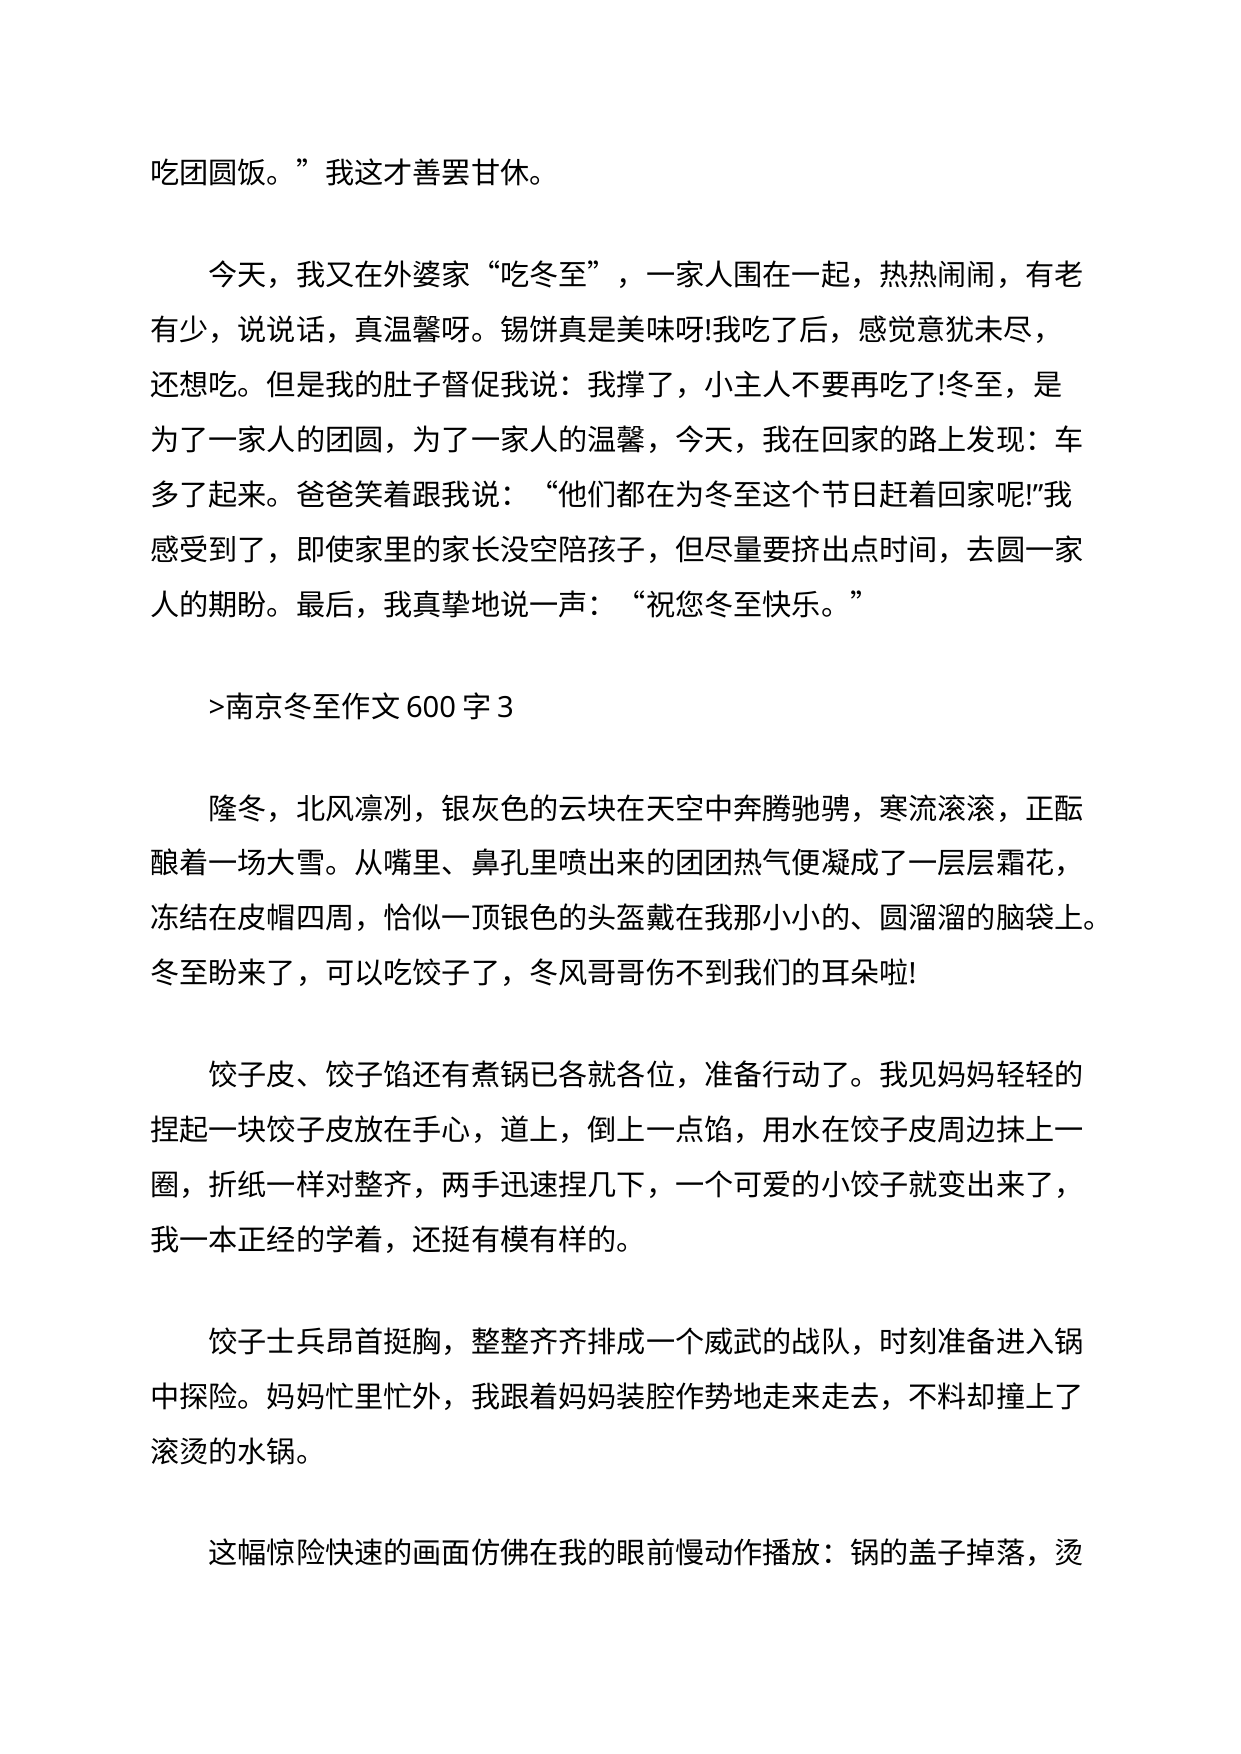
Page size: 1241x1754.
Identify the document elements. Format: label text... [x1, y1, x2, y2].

text 饺子士兵昂首挺胸，整整齐齐排成一个威武的战队，时刻准备进入锅中探险。妈妈忙里忙外，我跟着妈妈装腔作势地走来走去，不料却撞上了滚烫的水锅。 [150, 1318, 1090, 1470]
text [150, 1530, 1090, 1572]
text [150, 150, 1090, 192]
text 今天，我又在外婆家“吃冬至”，一家人围在一起，热热闹闹，有老有少，说说话，真温馨呀。锡饼真是美味呀!我吃了后，感觉意犹未尽，还想吃。但是我的肚子督促我说：我撑了，小主人不要再吃了!冬至，是为了一家人的团圆，为了一家人的温馨，今天，我在回家的路上发现：车多了起来。爸爸笑着跟我说：“他们都在为冬至这个节日赶着回家呢!”我感受到了，即使家里的家长没空陪孩子，但尽量要挤出点时间，去圆一家人的期盼。最后，我真挚地说一声：“祝您冬至快乐。” [150, 252, 1090, 624]
text 隆冬，北风凛冽，银灰色的云块在天空中奔腾驰骋，寒流滚滚，正酝酿着一场大雪。从嘴里、鼻孔里喷出来的团团热气便凝成了一层层霜花，冻结在皮帽四周，恰似一顶银色的头盔戴在我那小小的、圆溜溜的脑袋上。冬至盼来了，可以吃饺子了，冬风哥哥伤不到我们的耳朵啦! [150, 785, 1090, 992]
text 饺子皮、饺子馅还有煮锅已各就各位，准备行动了。我见妈妈轻轻的捏起一块饺子皮放在手心，道上，倒上一点馅，用水在饺子皮周边抹上一圈，折纸一样对整齐，两手迅速捏几下，一个可爱的小饺子就变出来了，我一本正经的学着，还挺有模有样的。 [150, 1052, 1090, 1259]
text >南京冬至作文600字3 [150, 683, 1090, 726]
